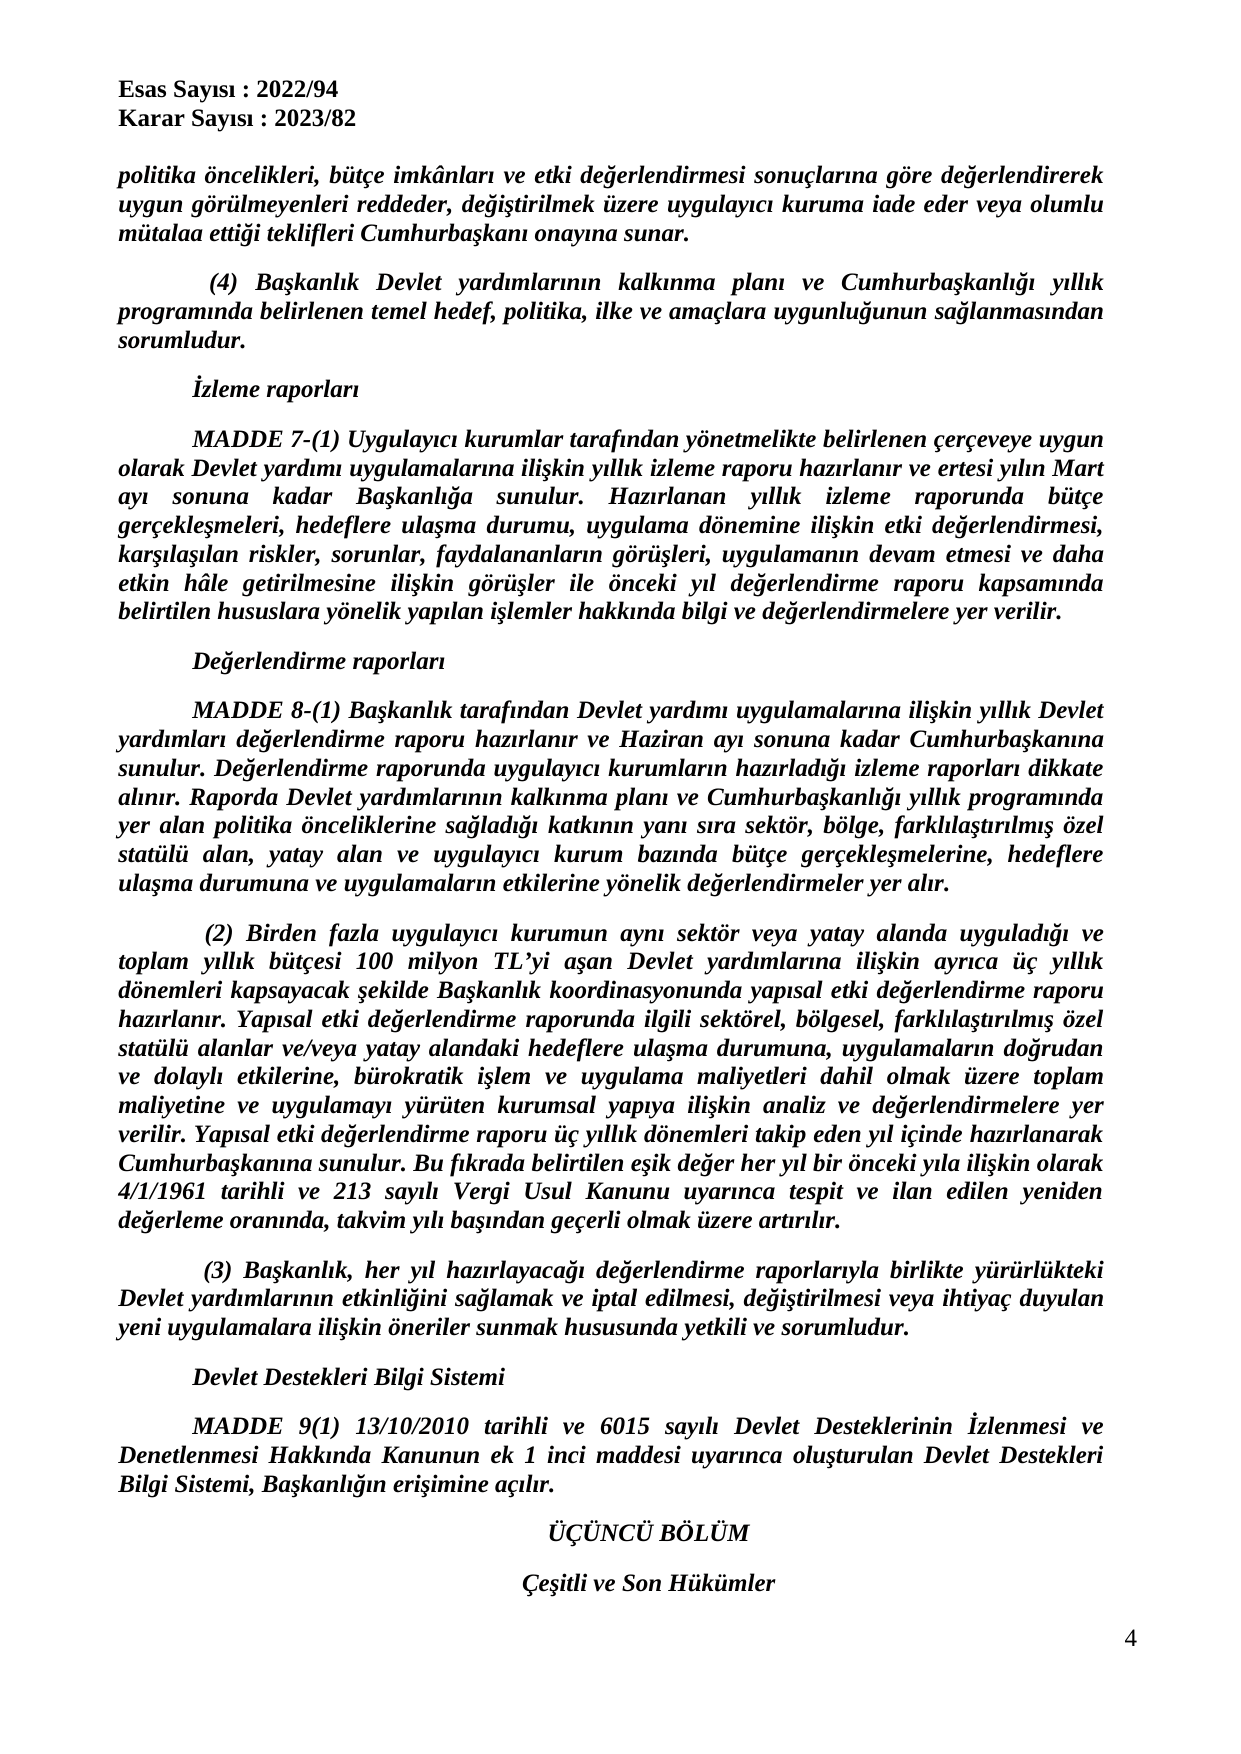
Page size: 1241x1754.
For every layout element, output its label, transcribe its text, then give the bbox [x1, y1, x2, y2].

text Değerlendirme raporları [118, 646, 1107, 675]
text MADDE 8-(1) Başkanlık tarafından Devlet yardımı uygulamalarına ilişkin yıllık Devlet yardımları değerlendirme raporu hazırlanır ve Haziran ayı sonuna kadar Cumhurbaşkanına sunulur. Değerlendirme raporunda uygulayıcı kurumların hazırladığı izleme raporları dikkate alınır. Raporda Devlet yardımlarının kalkınma planı ve Cumhurbaşkanlığı yıllık programında yer alan politika önceliklerine sağladığı katkının yanı sıra sektör, bölge, farklılaştırılmış özel statülü alan, yatay alan ve uygulayıcı kurum bazında bütçe gerçekleşmelerine, hedeflere ulaşma durumuna ve uygulamaların etkilerine yönelik değerlendirmeler yer alır. [118, 696, 1107, 897]
text (4) Başkanlık Devlet yardımlarının kalkınma planı ve Cumhurbaşkanlığı yıllık programında belirlenen temel hedef, politika, ilke ve amaçlara uygunluğunun sağlanmasından sorumludur. [118, 267, 1107, 353]
text MADDE 7-(1) Uygulayıcı kurumlar tarafından yönetmelikte belirlenen çerçeveye uygun olarak Devlet yardımı uygulamalarına ilişkin yıllık izleme raporu hazırlanır ve ertesi yılın Mart ayı sonuna kadar Başkanlığa sunulur. Hazırlanan yıllık izleme raporunda bütçe gerçekleşmeleri, hedeflere ulaşma durumu, uygulama dönemine ilişkin etki değerlendirmesi, karşılaşılan riskler, sorunlar, faydalananların görüşleri, uygulamanın devam etmesi ve daha etkin hâle getirilmesine ilişkin görüşler ile önceki yıl değerlendirme raporu kapsamında belirtilen hususlara yönelik yapılan işlemler hakkında bilgi ve değerlendirmelere yer verilir. [118, 424, 1107, 625]
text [118, 160, 1107, 246]
text Devlet Destekleri Bilgi Sistemi [118, 1362, 1107, 1391]
text (2) Birden fazla uygulayıcı kurumun aynı sektör veya yatay alanda uyguladığı ve toplam yıllık bütçesi 100 milyon TL’yi aşan Devlet yardımlarına ilişkin ayrıca üç yıllık dönemleri kapsayacak şekilde Başkanlık koordinasyonunda yapısal etki değerlendirme raporu hazırlanır. Yapısal etki değerlendirme raporunda ilgili sektörel, bölgesel, farklılaştırılmış özel statülü alanlar ve/veya yatay alandaki hedeflere ulaşma durumuna, uygulamaların doğrudan ve dolaylı etkilerine, bürokratik işlem ve uygulama maliyetleri dahil olmak üzere toplam maliyetine ve uygulamayı yürüten kurumsal yapıya ilişkin analiz ve değerlendirmelere yer verilir. Yapısal etki değerlendirme raporu üç yıllık dönemleri takip eden yıl içinde hazırlanarak Cumhurbaşkanına sunulur. Bu fıkrada belirtilen eşik değer her yıl bir önceki yıla ilişkin olarak 4/1/1961 tarihli ve 213 sayılı Vergi Usul Kanunu uyarınca tespit ve ilan edilen yeniden değerleme oranında, takvim yılı başından geçerli olmak üzere artırılır. [118, 918, 1107, 1234]
text (3) Başkanlık, her yıl hazırlayacağı değerlendirme raporlarıyla birlikte yürürlükteki Devlet yardımlarının etkinliğini sağlamak ve iptal edilmesi, değiştirilmesi veya ihtiyaç duyulan yeni uygulamalara ilişkin öneriler sunmak hususunda yetkili ve sorumludur. [118, 1255, 1107, 1341]
text MADDE 9(1) 13/10/2010 tarihli ve 6015 sayılı Devlet Desteklerinin İzlenmesi ve Denetlenmesi Hakkında Kanunun ek 1 inci maddesi uyarınca oluşturulan Devlet Destekleri Bilgi Sistemi, Başkanlığın erişimine açılır. [118, 1411, 1107, 1498]
text Çeşitli ve Son Hükümler [118, 1568, 1107, 1597]
text ÜÇÜNCÜ BÖLÜM [118, 1518, 1107, 1547]
text İzleme raporları [118, 374, 1107, 403]
